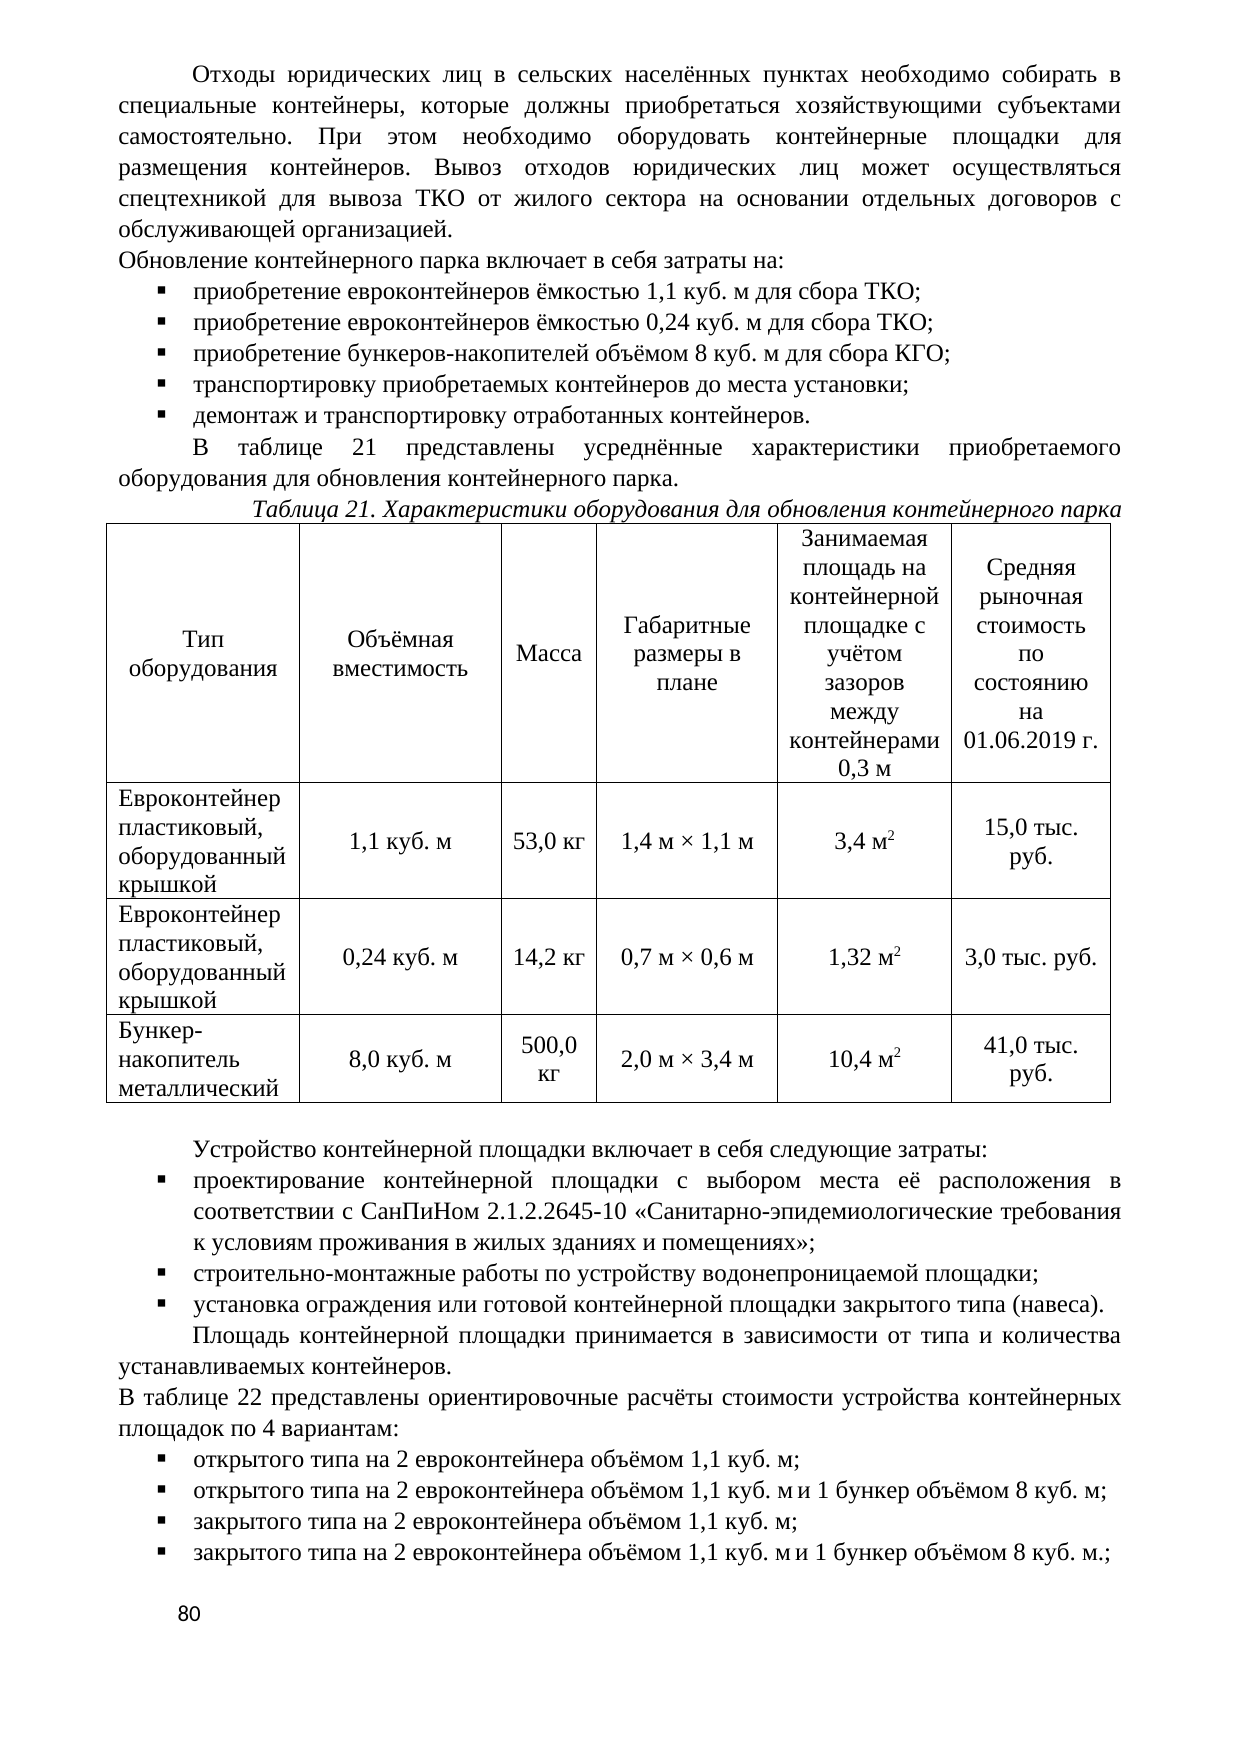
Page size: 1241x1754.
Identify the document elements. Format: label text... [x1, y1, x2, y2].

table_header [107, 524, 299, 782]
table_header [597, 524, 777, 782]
text В таблице 22 представлены ориентировочные расчёты стоимости устройства контейнерных площадок по 4 вариантам: [118, 1382, 1122, 1442]
list приобретение бункеров-накопителей объёмом 8 куб. м для сбора КГО; [156, 338, 1122, 367]
list открытого типа на 2 евроконтейнера объёмом 1,1 куб. м; [156, 1444, 1122, 1473]
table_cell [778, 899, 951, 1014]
text Площадь контейнерной площадки принимается в зависимости от типа и количества устанавливаемых контейнеров. [118, 1320, 1122, 1380]
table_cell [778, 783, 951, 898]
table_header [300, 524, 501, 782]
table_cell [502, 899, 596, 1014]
text Обновление контейнерного парка включает в себя затраты на: [118, 245, 1122, 274]
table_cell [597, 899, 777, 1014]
list закрытого типа на 2 евроконтейнера объёмом 1,1 куб. м; [156, 1506, 1122, 1535]
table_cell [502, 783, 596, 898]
list демонтаж и транспортировку отработанных контейнеров. [156, 401, 1122, 429]
list приобретение евроконтейнеров ёмкостью 0,24 куб. м для сбора ТКО; [156, 307, 1122, 336]
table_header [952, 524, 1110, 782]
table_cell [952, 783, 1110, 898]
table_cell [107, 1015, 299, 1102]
text В таблице 21 представлены усреднённые характеристики приобретаемого оборудования для обновления контейнерного парка. [118, 432, 1122, 491]
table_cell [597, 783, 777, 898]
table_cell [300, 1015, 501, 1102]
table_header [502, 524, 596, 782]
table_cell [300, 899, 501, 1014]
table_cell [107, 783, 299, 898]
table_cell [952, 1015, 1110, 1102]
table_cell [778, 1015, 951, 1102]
text Таблица 21. Характеристики оборудования для обновления контейнерного парка [118, 494, 1122, 522]
list строительно-монтажные работы по устройству водонепроницаемой площадки; [156, 1258, 1122, 1287]
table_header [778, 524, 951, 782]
list проектирование контейнерной площадки с выбором места её расположения в соответствии с СанПиНом 2.1.2.2645-10 «Санитарно-эпидемиологические требования к условиям проживания в жилых зданиях и помещениях»; [156, 1165, 1122, 1256]
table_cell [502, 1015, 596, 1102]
list транспортировку приобретаемых контейнеров до места установки; [156, 369, 1122, 398]
text Отходы юридических лиц в сельских населённых пунктах необходимо собирать в специальные контейнеры, которые должны приобретаться хозяйствующими субъектами самостоятельно. При этом необходимо оборудовать контейнерные площадки для размещения контейнеров. Вывоз отходов юридических лиц может осуществляться спецтехникой для вывоза ТКО от жилого сектора на основании отдельных договоров с обслуживающей организацией. [118, 59, 1122, 243]
list установка ограждения или готовой контейнерной площадки закрытого типа (навеса). [156, 1289, 1122, 1318]
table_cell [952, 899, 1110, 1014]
text Устройство контейнерной площадки включает в себя следующие затраты: [118, 1134, 1122, 1162]
list приобретение евроконтейнеров ёмкостью 1,1 куб. м для сбора ТКО; [156, 276, 1122, 305]
list закрытого типа на 2 евроконтейнера объёмом 1,1 куб. м и 1 бункер объёмом 8 куб. м.; [156, 1537, 1122, 1566]
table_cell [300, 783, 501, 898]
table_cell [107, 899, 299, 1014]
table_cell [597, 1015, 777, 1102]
list открытого типа на 2 евроконтейнера объёмом 1,1 куб. м и 1 бункер объёмом 8 куб. м; [156, 1475, 1122, 1504]
